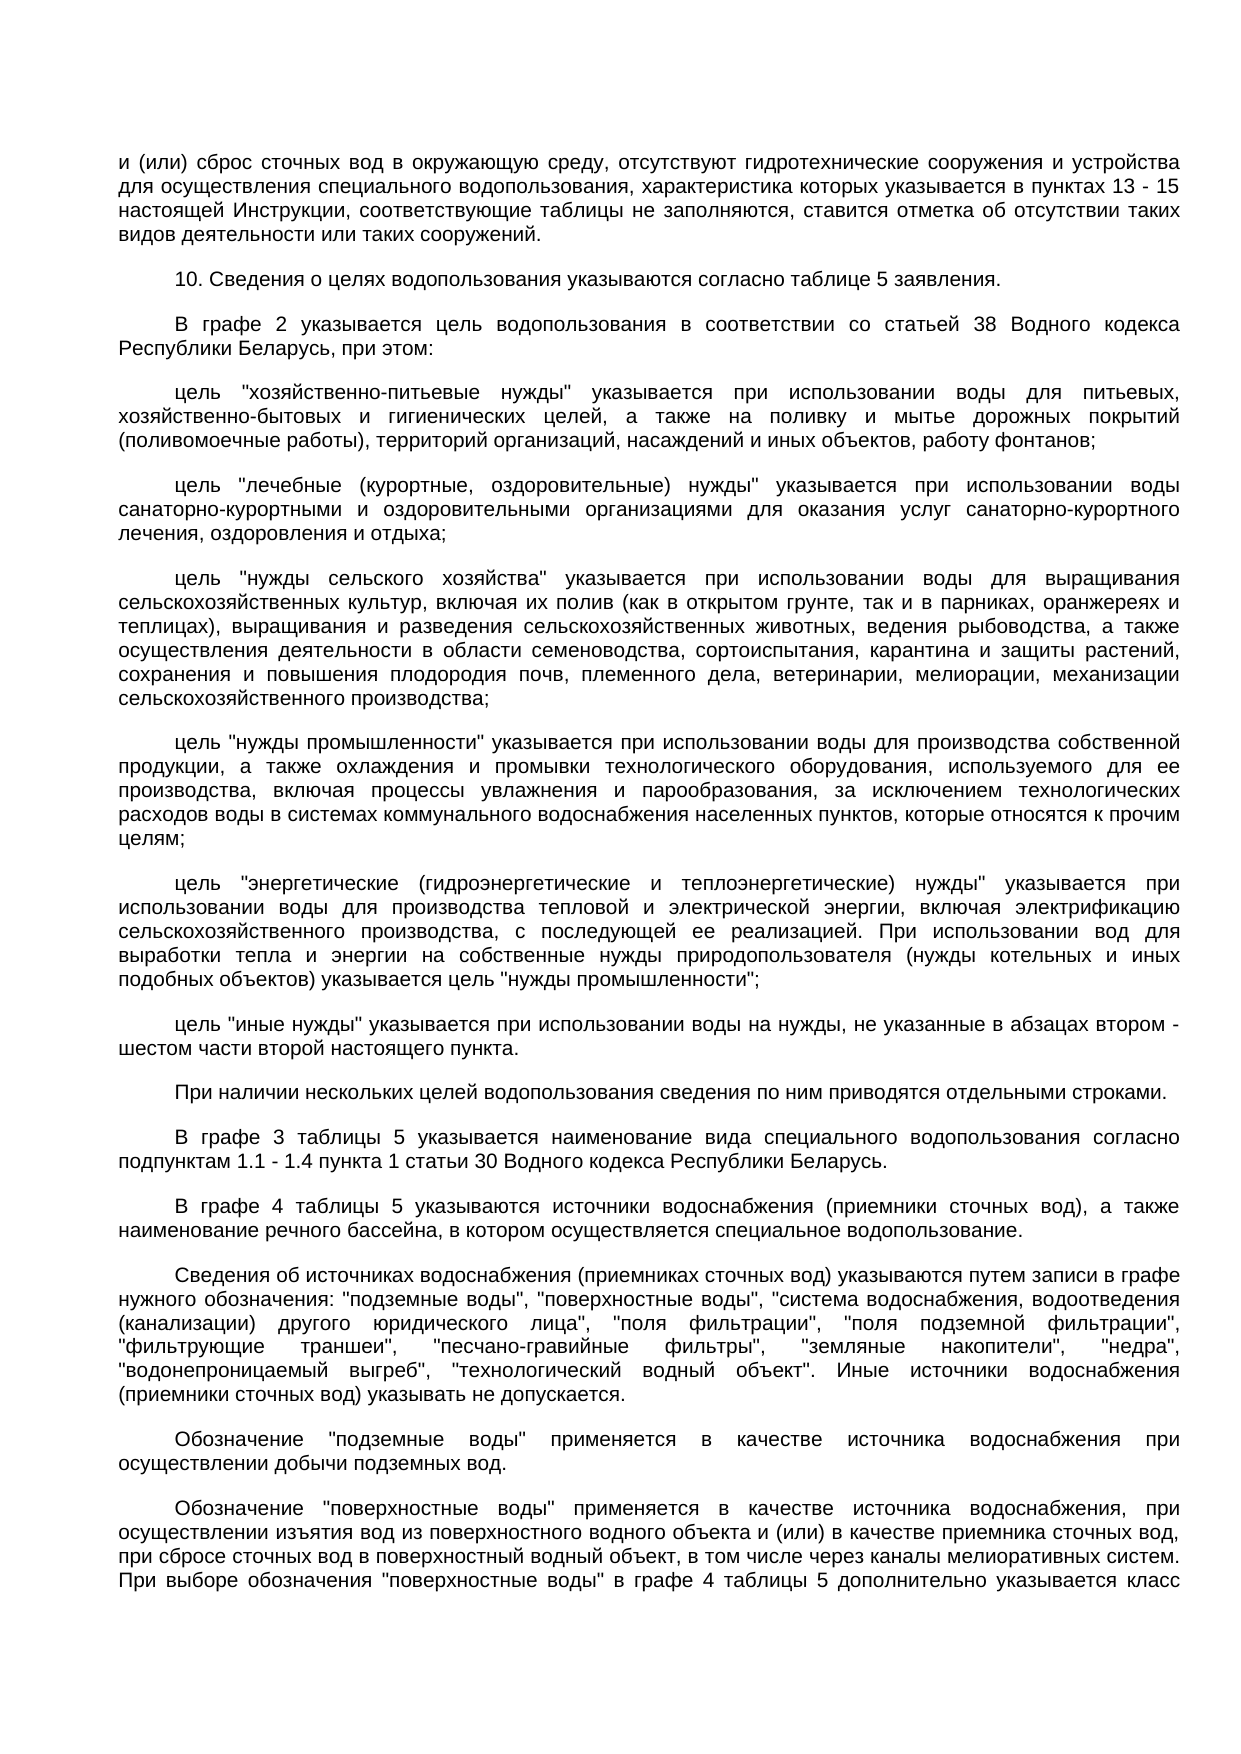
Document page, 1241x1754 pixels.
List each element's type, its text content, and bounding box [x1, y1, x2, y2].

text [118, 1496, 1181, 1592]
text Сведения об источниках водоснабжения (приемниках сточных вод) указываются путем записи в графе нужного обозначения: "подземные воды", "поверхностные воды", "система водоснабжения, водоотведения (канализации) другого юридического лица", "поля фильтрации", "поля подземной фильтрации", "фильтрующие траншеи", "песчано-гравийные фильтры", "земляные накопители", "недра", "водонепроницаемый выгреб", "технологический водный объект". Иные источники водоснабжения (приемники сточных вод) указывать не допускается. [118, 1262, 1181, 1406]
text В графе 2 указывается цель водопользования в соответствии со статьей 38 Водного кодекса Республики Беларусь, при этом: [118, 311, 1181, 359]
text цель "энергетические (гидроэнергетические и теплоэнергетические) нужды" указывается при использовании воды для производства тепловой и электрической энергии, включая электрификацию сельскохозяйственного производства, с последующей ее реализацией. При использовании вод для выработки тепла и энергии на собственные нужды природопользователя (нужды котельных и иных подобных объектов) указывается цель "нужды промышленности"; [118, 871, 1181, 991]
text цель "хозяйственно-питьевые нужды" указывается при использовании воды для питьевых, хозяйственно-бытовых и гигиенических целей, а также на поливку и мытье дорожных покрытий (поливомоечные работы), территорий организаций, насаждений и иных объектов, работу фонтанов; [118, 380, 1181, 452]
text цель "нужды сельского хозяйства" указывается при использовании воды для выращивания сельскохозяйственных культур, включая их полив (как в открытом грунте, так и в парниках, оранжереях и теплицах), выращивания и разведения сельскохозяйственных животных, ведения рыбоводства, а также осуществления деятельности в области семеноводства, сортоиспытания, карантина и защиты растений, сохранения и повышения плодородия почв, племенного дела, ветеринарии, мелиорации, механизации сельскохозяйственного производства; [118, 566, 1181, 709]
text В графе 3 таблицы 5 указывается наименование вида специального водопользования согласно подпунктам 1.1 - 1.4 пункта 1 статьи 30 Водного кодекса Республики Беларусь. [118, 1125, 1181, 1173]
text цель "нужды промышленности" указывается при использовании воды для производства собственной продукции, а также охлаждения и промывки технологического оборудования, используемого для ее производства, включая процессы увлажнения и парообразования, за исключением технологических расходов воды в системах коммунального водоснабжения населенных пунктов, которые относятся к прочим целям; [118, 730, 1181, 850]
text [118, 150, 1181, 246]
text При наличии нескольких целей водопользования сведения по ним приводятся отдельными строками. [118, 1080, 1181, 1104]
text 10. Сведения о целях водопользования указываются согласно таблице 5 заявления. [118, 267, 1181, 291]
text цель "лечебные (курортные, оздоровительные) нужды" указывается при использовании воды санаторно-курортными и оздоровительными организациями для оказания услуг санаторно-курортного лечения, оздоровления и отдыха; [118, 473, 1181, 545]
text В графе 4 таблицы 5 указываются источники водоснабжения (приемники сточных вод), а также наименование речного бассейна, в котором осуществляется специальное водопользование. [118, 1194, 1181, 1242]
text Обозначение "подземные воды" применяется в качестве источника водоснабжения при осуществлении добычи подземных вод. [118, 1427, 1181, 1475]
text цель "иные нужды" указывается при использовании воды на нужды, не указанные в абзацах втором - шестом части второй настоящего пункта. [118, 1011, 1181, 1059]
